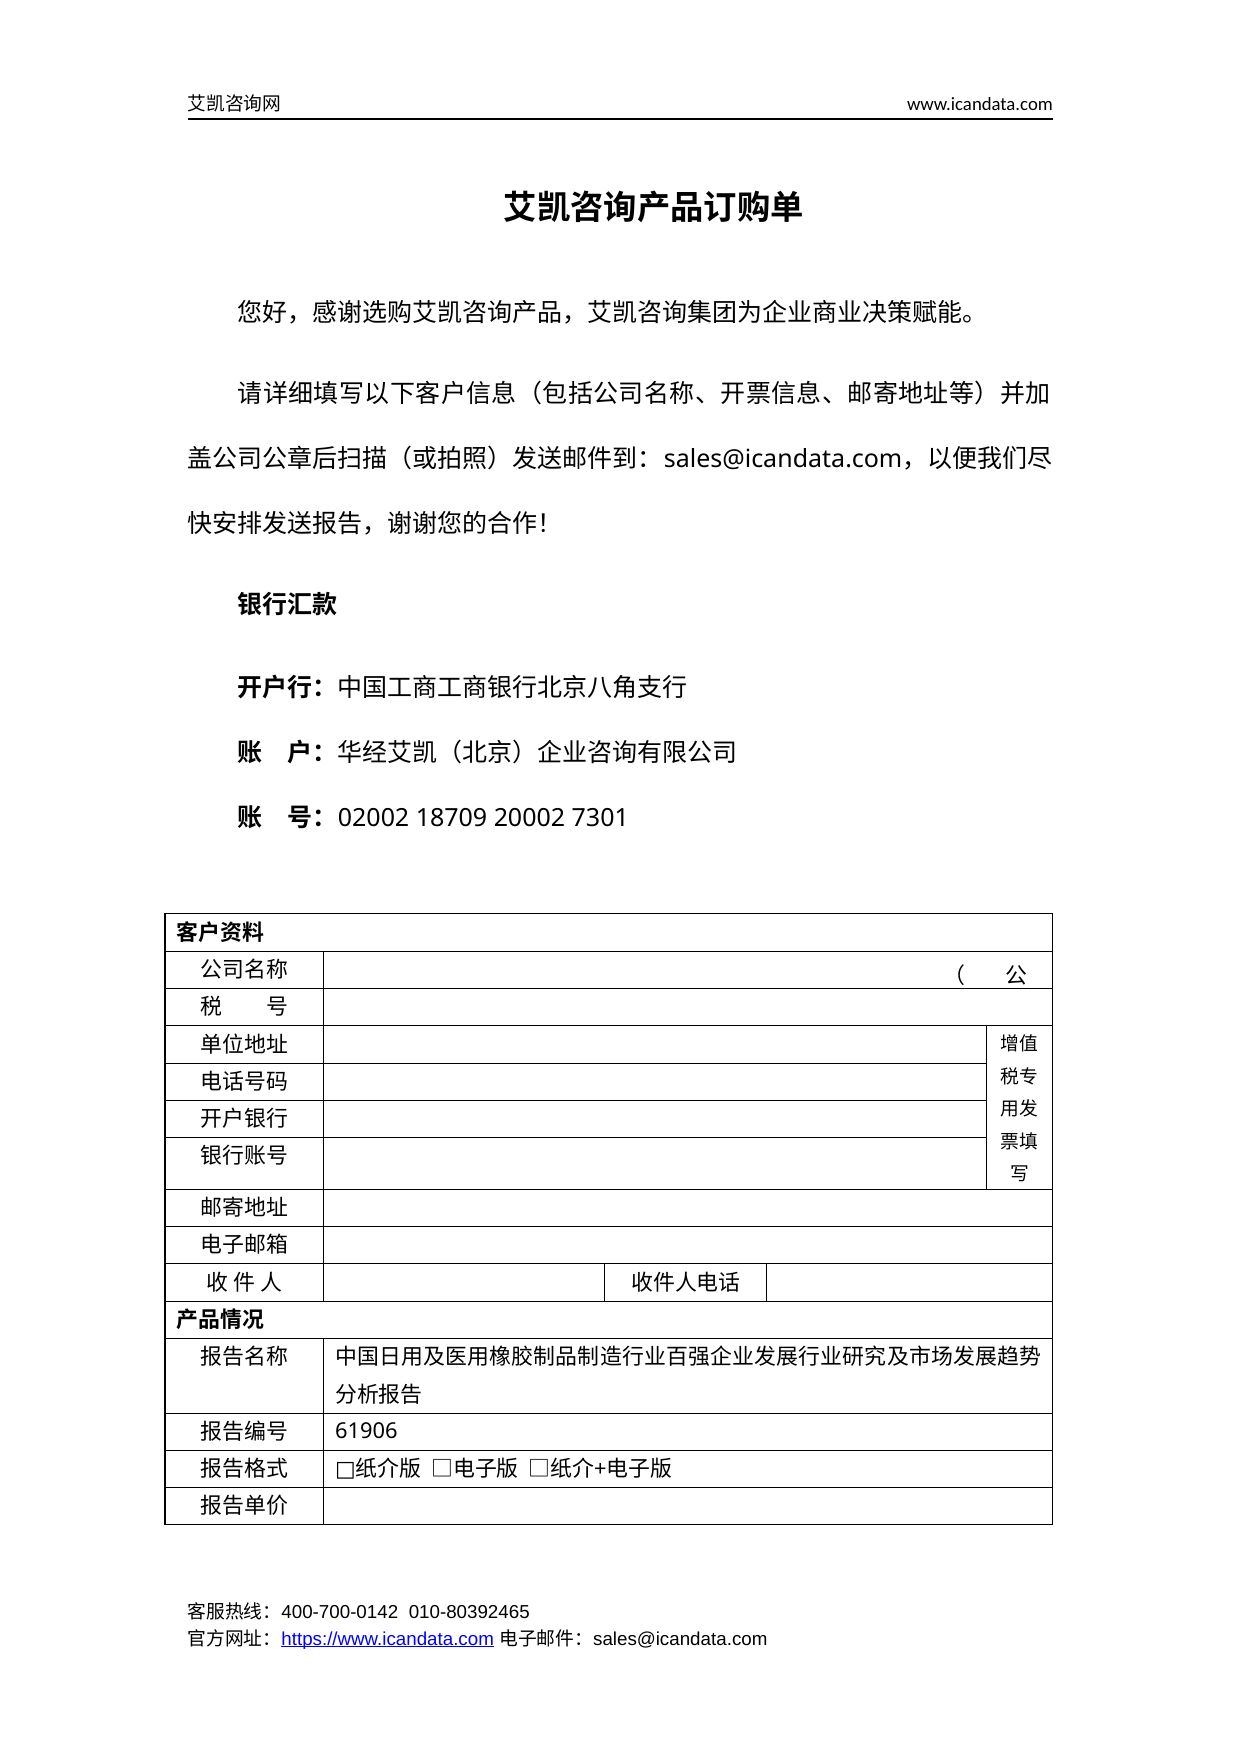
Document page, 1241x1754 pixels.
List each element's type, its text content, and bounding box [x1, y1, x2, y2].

table_cell 收件人电话 [605, 1264, 766, 1301]
table_cell [324, 1190, 1052, 1226]
table_cell [324, 989, 1052, 1025]
table_cell [767, 1264, 1052, 1301]
table_cell [324, 1488, 1052, 1524]
text 账 户：华经艾凯（北京）企业咨询有限公司 [187, 718, 1053, 783]
table_cell 公司名称 [166, 952, 323, 988]
table_cell [324, 1227, 1052, 1263]
table_cell 电子邮箱 [166, 1227, 323, 1263]
table_cell [324, 1064, 986, 1100]
table_cell [324, 1026, 986, 1062]
text 账 号：02002 18709 20002 7301 [187, 783, 1053, 848]
table_cell 产品情况 [166, 1302, 1052, 1338]
table_cell 61906 [324, 1414, 1052, 1450]
table_cell 单位地址 [166, 1026, 323, 1062]
text 您好，感谢选购艾凯咨询产品，艾凯咨询集团为企业商业决策赋能。 [187, 278, 1053, 343]
table_cell 报告格式 [166, 1451, 323, 1487]
table_cell 收 件 人 [166, 1264, 323, 1301]
text 银行汇款 [187, 570, 1053, 635]
text 开户行：中国工商工商银行北京八角支行 [187, 653, 1053, 718]
table_cell □纸介版 □电子版 □纸介+电子版 [324, 1451, 1052, 1487]
table_cell 电话号码 [166, 1064, 323, 1100]
table_cell 银行账号 [166, 1138, 323, 1189]
table_cell 税 号 [166, 989, 323, 1025]
table_cell 中国日用及医用橡胶制品制造行业百强企业发展行业研究及市场发展趋势分析报告 [324, 1339, 1052, 1412]
table_cell 增值税专用发票填写 [987, 1026, 1052, 1189]
table_cell [324, 952, 1052, 988]
table_cell [324, 1101, 986, 1137]
table_cell [324, 1264, 604, 1301]
table_cell 开户银行 [166, 1101, 323, 1137]
table_header 客户资料 [166, 914, 1052, 951]
table_cell [324, 1138, 986, 1189]
table_cell 报告单价 [166, 1488, 323, 1524]
table_cell 邮寄地址 [166, 1190, 323, 1226]
text 艾凯咨询产品订购单 [187, 172, 1053, 237]
table_cell 报告名称 [166, 1339, 323, 1412]
table_cell 报告编号 [166, 1414, 323, 1450]
text 请详细填写以下客户信息（包括公司名称、开票信息、邮寄地址等）并加盖公司公章后扫描（或拍照）发送邮件到：sales@icandata.com，以便我们尽快安排发送报告，谢谢您的合作！ [187, 359, 1053, 554]
